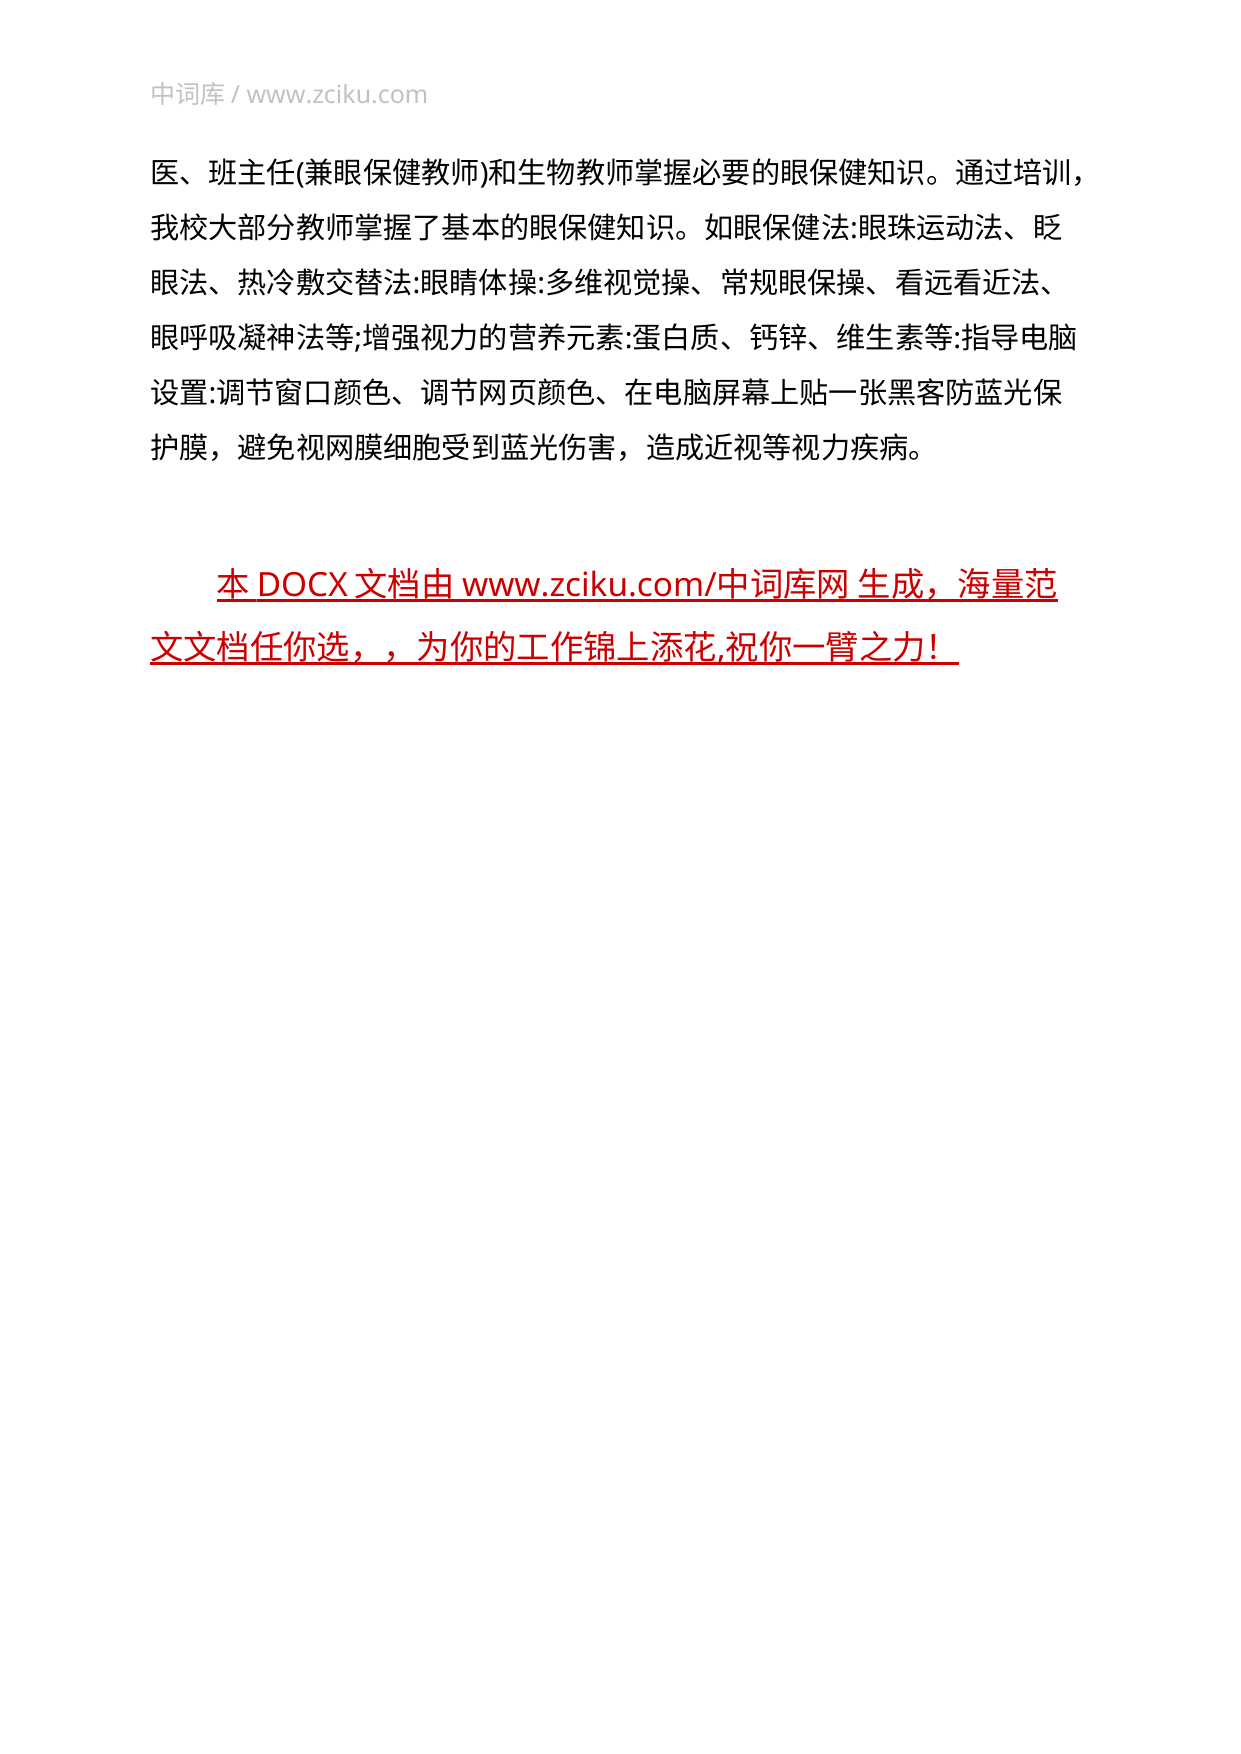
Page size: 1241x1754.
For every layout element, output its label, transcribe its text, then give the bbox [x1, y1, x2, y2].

text 本DOCX文档由 www.zciku.com/中词库网 生成，海量范文文档任你选，，为你的工作锦上添花,祝你一臂之力！ [150, 558, 1090, 669]
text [150, 150, 1090, 467]
